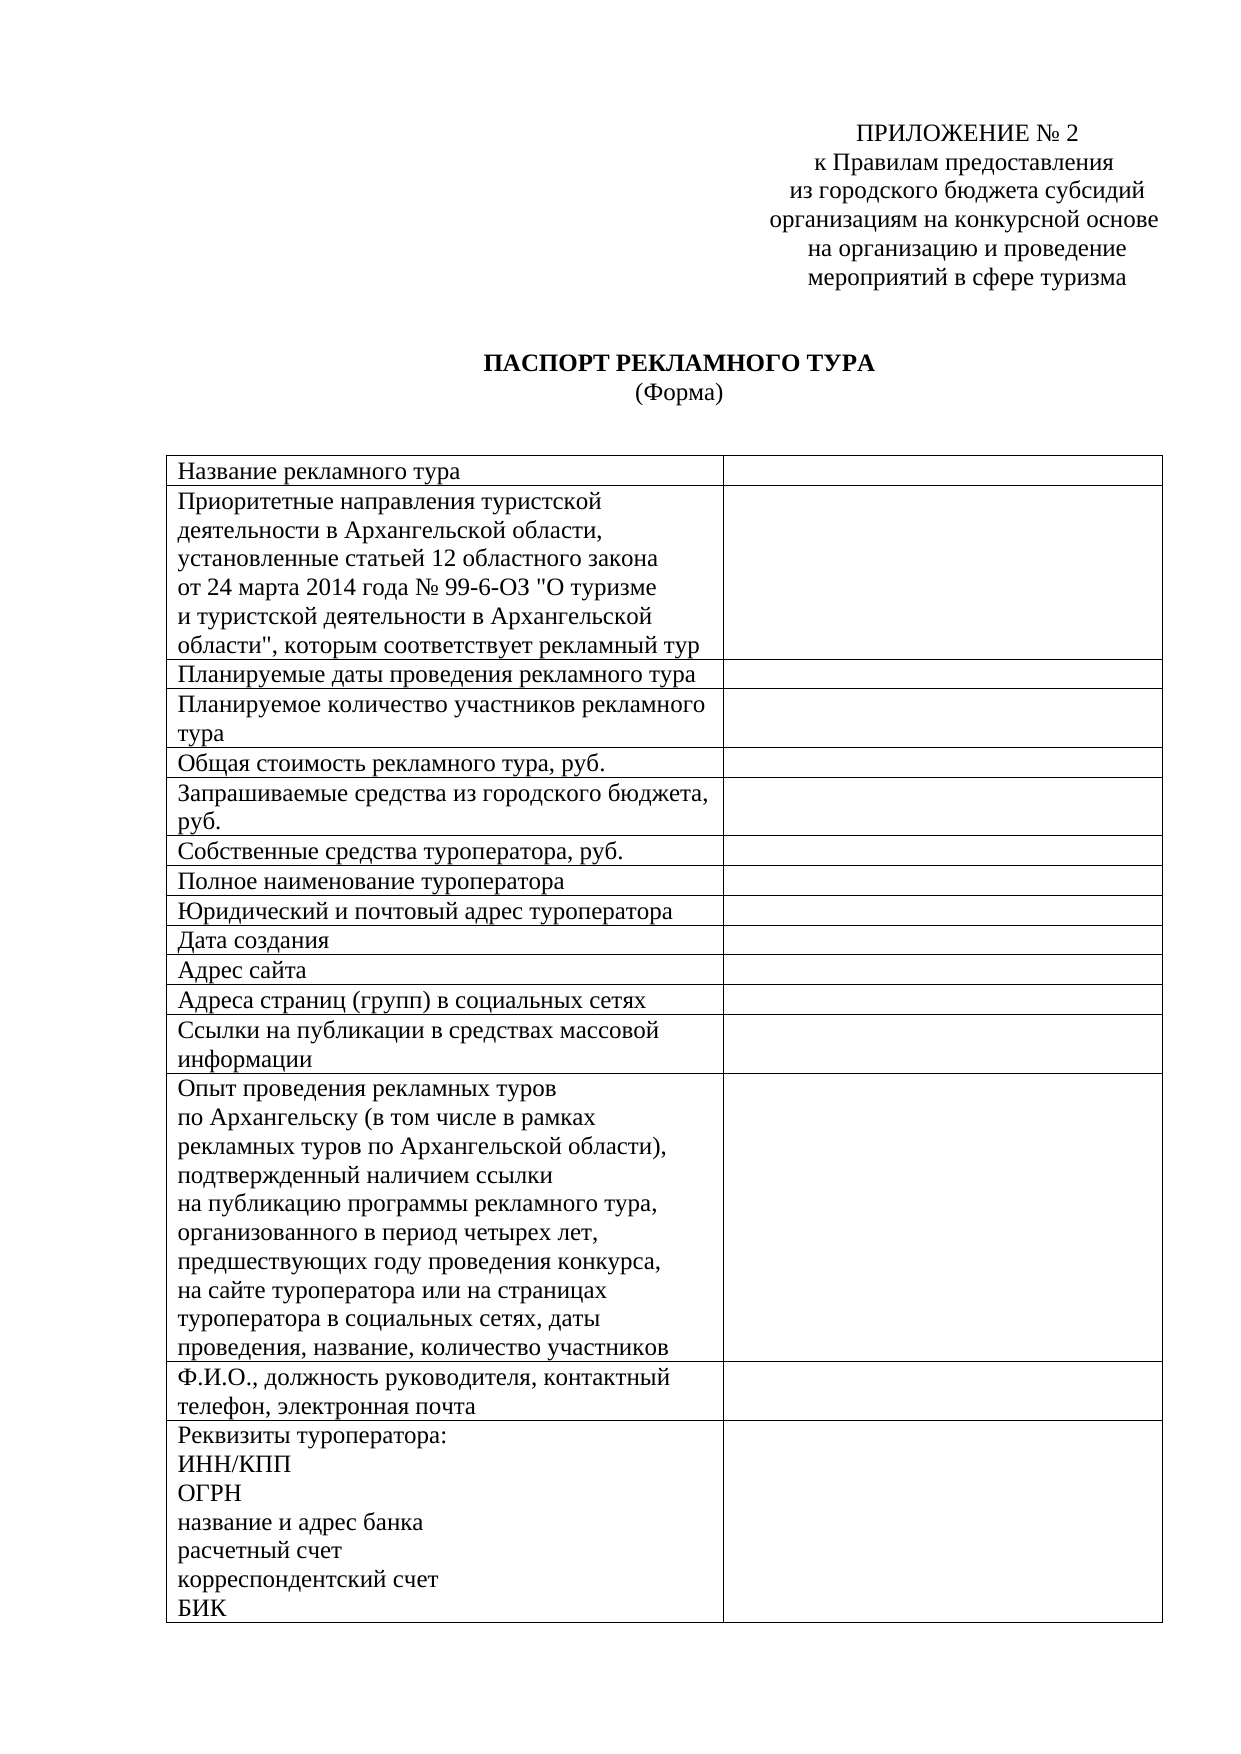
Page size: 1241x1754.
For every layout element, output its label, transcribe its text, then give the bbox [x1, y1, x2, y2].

table_cell [724, 1362, 1162, 1419]
table_cell Приоритетные направления туристской деятельности в Архангельской области, установленные статьей 12 областного закона от 24 марта 2014 года № 99-6-ОЗ "О туризме и туристской деятельности в Архангельской области", которым соответствует рекламный тур [167, 486, 723, 658]
table_cell Запрашиваемые средства из городского бюджета, руб. [167, 778, 723, 835]
table_cell Собственные средства туроператора, руб. [167, 836, 723, 865]
table_cell Адрес сайта [167, 955, 723, 984]
table_cell [724, 1074, 1162, 1361]
text к Правилам предоставления из городского бюджета субсидий организациям на конкурсной основе на организацию и проведение мероприятий в сфере туризма [753, 147, 1181, 291]
table_cell Планируемое количество участников рекламного тура [167, 689, 723, 747]
table_cell [724, 778, 1162, 835]
table_cell Юридический и почтовый адрес туроператора [167, 896, 723, 924]
table_cell Ссылки на публикации в средствах массовой информации [167, 1015, 723, 1072]
table_cell [724, 896, 1162, 924]
table_cell [724, 866, 1162, 895]
table_cell Полное наименование туроператора [167, 866, 723, 895]
table_cell [724, 1421, 1162, 1622]
table_cell [724, 926, 1162, 954]
table_header Название рекламного тура [167, 456, 723, 485]
table_cell [724, 836, 1162, 865]
table_cell Общая стоимость рекламного тура, руб. [167, 748, 723, 777]
table_cell Дата создания [167, 926, 723, 954]
table_cell Опыт проведения рекламных туров по Архангельску (в том числе в рамках рекламных туров по Архангельской области), подтвержденный наличием ссылки на публикацию программы рекламного тура, организованного в период четырех лет, предшествующих году проведения конкурса, на сайте туроператора или на страницах туроператора в социальных сетях, даты проведения, название, количество участников [167, 1074, 723, 1361]
table_cell [724, 660, 1162, 688]
table_cell [724, 486, 1162, 658]
table_cell Адреса страниц (групп) в социальных сетях [167, 985, 723, 1014]
table_cell [724, 955, 1162, 984]
table_cell [724, 985, 1162, 1014]
table_header [724, 456, 1162, 485]
text ПАСПОРТ РЕКЛАМНОГО ТУРА [177, 348, 1181, 377]
table_cell [724, 1015, 1162, 1072]
text ПРИЛОЖЕНИЕ № 2 [753, 118, 1181, 147]
table_cell Реквизиты туроператора: ИНН/КПП ОГРН название и адрес банка расчетный счет корреспондентский счет БИК [167, 1421, 723, 1622]
table_cell [724, 748, 1162, 777]
table_cell Ф.И.О., должность руководителя, контактный телефон, электронная почта [167, 1362, 723, 1419]
table_cell Планируемые даты проведения рекламного тура [167, 660, 723, 688]
table_cell [724, 689, 1162, 747]
text (Форма) [177, 377, 1181, 406]
